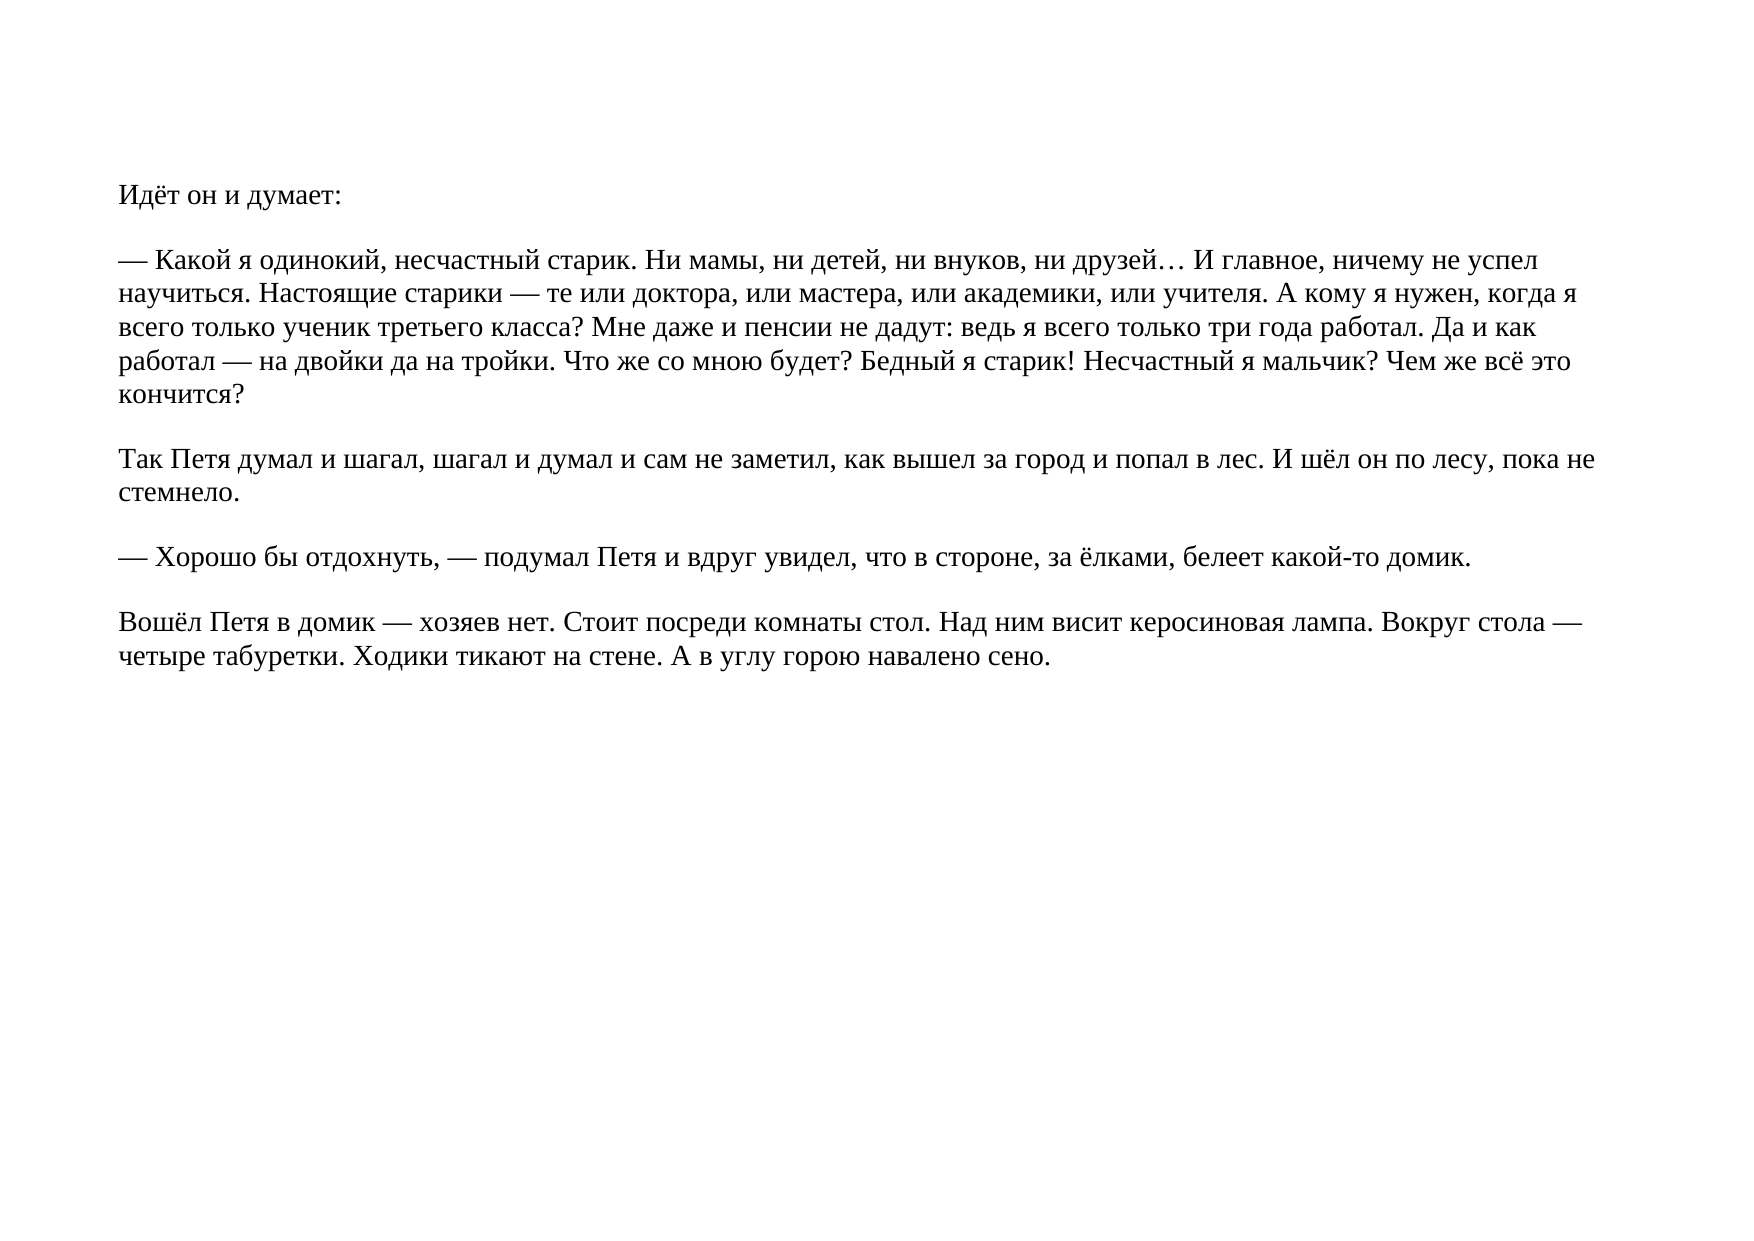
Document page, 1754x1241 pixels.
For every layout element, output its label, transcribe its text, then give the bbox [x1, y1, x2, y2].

text Идёт он и думает: [118, 177, 1636, 211]
text — Хорошо бы отдохнуть, — подумал Петя и вдруг увидел, что в стороне, за ёлками, белеет какой-то домик. [118, 539, 1636, 573]
text — Какой я одинокий, несчастный старик. Ни мамы, ни детей, ни внуков, ни друзей… И главное, ничему не успел научиться. Настоящие старики — те или доктора, или мастера, или академики, или учителя. А кому я нужен, когда я всего только ученик третьего класса? Мне даже и пенсии не дадут: ведь я всего только три года работал. Да и как работал — на двойки да на тройки. Что же со мною будет? Бедный я старик! Несчастный я мальчик? Чем же всё это кончится? [118, 242, 1636, 410]
text Так Петя думал и шагал, шагал и думал и сам не заметил, как вышел за город и попал в лес. И шёл он по лесу, пока не стемнело. [118, 441, 1636, 508]
text Вошёл Петя в домик — хозяев нет. Стоит посреди комнаты стол. Над ним висит керосиновая лампа. Вокруг стола — четыре табуретки. Ходики тикают на стене. А в углу горою навалено сено. [118, 604, 1636, 671]
